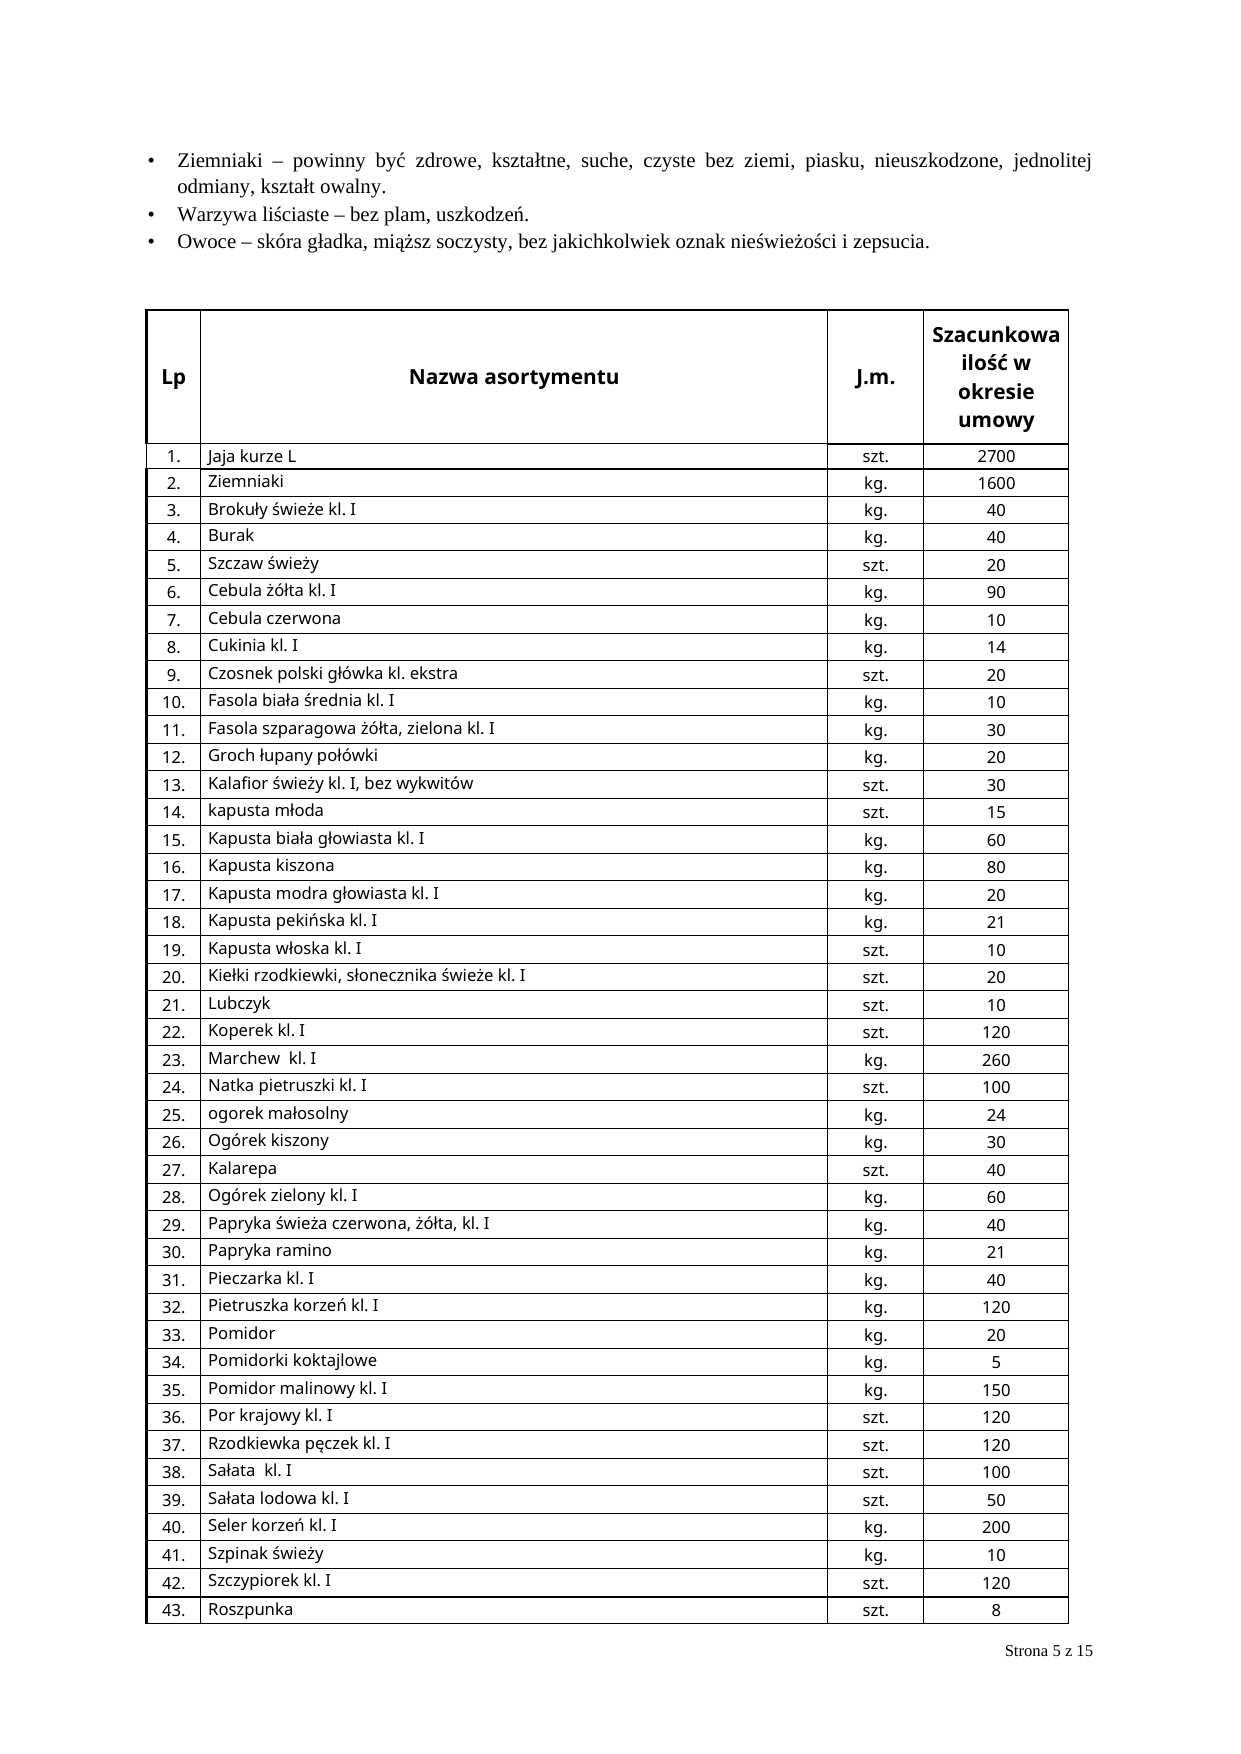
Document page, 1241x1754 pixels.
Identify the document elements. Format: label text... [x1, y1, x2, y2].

table_cell 10. [148, 689, 200, 715]
table_cell szt. [828, 1019, 923, 1045]
table_cell Por krajowy kl. I [201, 1404, 827, 1430]
table_cell 120 [924, 1019, 1068, 1045]
table_cell Lubczyk [201, 991, 827, 1018]
table_cell szt. [828, 445, 923, 467]
table_cell kapusta młoda [201, 799, 827, 825]
table_cell 50 [924, 1486, 1068, 1513]
table_cell Kiełki rzodkiewki, słonecznika świeże kl. I [201, 964, 827, 990]
table_cell szt. [828, 1486, 923, 1513]
table_cell Cebula czerwona [201, 606, 827, 633]
table_cell 22. [148, 1019, 200, 1045]
table_cell 2. [148, 469, 200, 496]
table_cell Papryka ramino [201, 1239, 827, 1265]
table_cell Sałata lodowa kl. I [201, 1486, 827, 1513]
table_cell Ziemniaki [201, 470, 827, 496]
table_cell 38. [148, 1459, 200, 1485]
table_cell 30. [148, 1239, 200, 1265]
table_cell kg. [828, 1541, 923, 1568]
table_cell 31. [148, 1266, 200, 1293]
table_cell Szczypiorek kl. I [201, 1569, 827, 1596]
table_cell Marchew kl. I [201, 1046, 827, 1073]
table_cell kg. [828, 826, 923, 853]
table_cell 7. [148, 606, 200, 633]
table_header Lp [148, 311, 200, 443]
table_cell kg. [828, 909, 923, 935]
table_cell szt. [828, 1074, 923, 1100]
table_cell 80 [924, 854, 1068, 880]
table_cell kg. [828, 1046, 923, 1073]
table_cell 15. [148, 826, 200, 853]
table_cell 14 [924, 634, 1068, 660]
table_cell 120 [924, 1431, 1068, 1458]
table_cell Rzodkiewka pęczek kl. I [201, 1431, 827, 1458]
table_cell 9. [148, 661, 200, 688]
table_header Szacunkowa ilość w okresie umowy [924, 311, 1068, 443]
table_cell 36. [148, 1404, 200, 1430]
table_cell 21 [924, 909, 1068, 935]
table_cell 13. [148, 771, 200, 798]
table_cell kg. [828, 689, 923, 715]
table_cell szt. [828, 1404, 923, 1430]
table_cell kg. [828, 579, 923, 605]
table_cell kg. [828, 497, 923, 523]
table_cell kg. [828, 1294, 923, 1320]
table_cell 8. [148, 634, 200, 660]
table_cell 15 [924, 799, 1068, 825]
table_cell 20 [924, 964, 1068, 990]
table_cell szt. [828, 964, 923, 990]
table_cell 1600 [924, 470, 1068, 496]
table_cell 10 [924, 1541, 1068, 1568]
table_cell Czosnek polski główka kl. ekstra [201, 661, 827, 688]
table_cell 43. [148, 1598, 200, 1623]
table_cell Ogórek kiszony [201, 1129, 827, 1155]
table_cell 21 [924, 1239, 1068, 1265]
table_cell Sałata kl. I [201, 1459, 827, 1485]
table_cell 5 [924, 1349, 1068, 1375]
table_cell kg. [828, 1129, 923, 1155]
table_cell kg. [828, 524, 923, 550]
table_cell kg. [828, 1211, 923, 1238]
table_cell 10 [924, 689, 1068, 715]
table_cell kg. [828, 1514, 923, 1540]
table_cell ogorek małosolny [201, 1101, 827, 1128]
table_cell Kapusta pekińska kl. I [201, 909, 827, 935]
table_cell Seler korzeń kl. I [201, 1514, 827, 1540]
table_cell 4. [148, 524, 200, 550]
list Ziemniaki – powinny być zdrowe, kształtne, suche, czyste bez ziemi, piasku, nieuszkodzone, jednolitej odmiany, kształt owalny. [147, 148, 1093, 198]
table_cell 14. [148, 799, 200, 825]
table_cell 100 [924, 1074, 1068, 1100]
table_cell 17. [148, 881, 200, 908]
table_cell kg. [828, 1101, 923, 1128]
table_cell 20 [924, 881, 1068, 908]
table_cell Cebula żółta kl. I [201, 579, 827, 605]
table_cell kg. [828, 1184, 923, 1210]
table_cell 2700 [924, 445, 1068, 467]
table_cell Szpinak świeży [201, 1541, 827, 1568]
table_cell kg. [828, 634, 923, 660]
table_cell 23. [148, 1046, 200, 1073]
table_cell 11. [148, 716, 200, 743]
table_cell Pomidor [201, 1321, 827, 1348]
table_cell 10 [924, 936, 1068, 963]
list Owoce – skóra gładka, miąższ soczysty, bez jakichkolwiek oznak nieświeżości i zepsucia. [147, 229, 1093, 253]
table_cell szt. [828, 771, 923, 798]
table_cell Pieczarka kl. I [201, 1266, 827, 1293]
table_cell 100 [924, 1459, 1068, 1485]
table_cell Kapusta biała głowiasta kl. I [201, 826, 827, 853]
table_cell 40. [148, 1514, 200, 1540]
table_cell 40 [924, 1266, 1068, 1293]
table_cell szt. [828, 551, 923, 578]
table_cell 1. [147, 444, 200, 467]
table_header Nazwa asortymentu [201, 311, 827, 443]
table_cell Szczaw świeży [201, 551, 827, 578]
table_cell 260 [924, 1046, 1068, 1073]
table_cell 20 [924, 1321, 1068, 1348]
table_cell 16. [148, 854, 200, 880]
table_cell szt. [828, 1598, 923, 1623]
table_cell Cukinia kl. I [201, 634, 827, 660]
table_cell 32. [148, 1294, 200, 1320]
table_cell 37. [148, 1431, 200, 1458]
table_cell kg. [828, 1321, 923, 1348]
table_cell 24. [148, 1074, 200, 1100]
table_cell 20. [148, 964, 200, 990]
table_cell 60 [924, 1184, 1068, 1210]
table_cell kg. [828, 716, 923, 743]
table_cell 34. [148, 1349, 200, 1375]
table_cell 21. [148, 991, 200, 1018]
table_cell 6. [148, 579, 200, 605]
table_cell 33. [148, 1321, 200, 1348]
table_cell kg. [828, 1239, 923, 1265]
table_cell Ogórek zielony kl. I [201, 1184, 827, 1210]
table_cell kg. [828, 470, 923, 496]
table_cell Kalafior świeży kl. I, bez wykwitów [201, 771, 827, 798]
table_cell kg. [828, 1266, 923, 1293]
list Warzywa liściaste – bez plam, uszkodzeń. [147, 202, 1093, 226]
table_cell kg. [828, 854, 923, 880]
table_cell Roszpunka [201, 1598, 827, 1623]
table_cell 29. [148, 1211, 200, 1238]
table_cell Kalarepa [201, 1156, 827, 1183]
table_cell 40 [924, 1156, 1068, 1183]
table_cell 39. [148, 1486, 200, 1513]
table_cell 18. [148, 909, 200, 935]
table_cell 40 [924, 1211, 1068, 1238]
table_cell 10 [924, 606, 1068, 633]
table_cell Kapusta włoska kl. I [201, 936, 827, 963]
table_cell Koperek kl. I [201, 1019, 827, 1045]
table_cell 10 [924, 991, 1068, 1018]
table_cell 120 [924, 1294, 1068, 1320]
table_cell 20 [924, 551, 1068, 578]
table_cell 90 [924, 579, 1068, 605]
table_cell 19. [148, 936, 200, 963]
table_cell Fasola biała średnia kl. I [201, 689, 827, 715]
table_cell 120 [924, 1404, 1068, 1430]
table_cell 30 [924, 716, 1068, 743]
table_cell 150 [924, 1376, 1068, 1403]
table_cell 35. [148, 1376, 200, 1403]
table_cell 3. [148, 497, 200, 523]
table_cell kg. [828, 1349, 923, 1375]
table_cell szt. [828, 1431, 923, 1458]
table_cell Fasola szparagowa żółta, zielona kl. I [201, 716, 827, 743]
table_cell 26. [148, 1129, 200, 1155]
table_cell 60 [924, 826, 1068, 853]
table_cell kg. [828, 1376, 923, 1403]
table_cell kg. [828, 744, 923, 770]
table_cell 120 [924, 1569, 1068, 1596]
table_cell szt. [828, 1459, 923, 1485]
table_cell Kapusta kiszona [201, 854, 827, 880]
table_cell kg. [828, 881, 923, 908]
table_cell 200 [924, 1514, 1068, 1540]
table_cell 27. [148, 1156, 200, 1183]
table_cell 40 [924, 497, 1068, 523]
table_cell szt. [828, 1569, 923, 1596]
table_cell 42. [148, 1569, 200, 1596]
table_cell 41. [148, 1541, 200, 1568]
table_cell Burak [201, 524, 827, 550]
table_cell 40 [924, 524, 1068, 550]
table_cell Pomidor malinowy kl. I [201, 1376, 827, 1403]
table_cell Kapusta modra głowiasta kl. I [201, 881, 827, 908]
table_cell Jaja kurze L [201, 444, 827, 467]
table_cell Papryka świeża czerwona, żółta, kl. I [201, 1211, 827, 1238]
table_cell szt. [828, 661, 923, 688]
table_cell 25. [148, 1101, 200, 1128]
table_cell Pietruszka korzeń kl. I [201, 1294, 827, 1320]
table_header J.m. [828, 311, 923, 443]
table_cell szt. [828, 936, 923, 963]
table_cell 12. [148, 744, 200, 770]
table_cell 28. [148, 1184, 200, 1210]
table_cell Natka pietruszki kl. I [201, 1074, 827, 1100]
table_cell 8 [924, 1598, 1068, 1623]
table_cell 30 [924, 771, 1068, 798]
table_cell Pomidorki koktajlowe [201, 1349, 827, 1375]
table_cell Brokuły świeże kl. I [201, 497, 827, 523]
table_cell szt. [828, 799, 923, 825]
table_cell Groch łupany połówki [201, 744, 827, 770]
table_cell 24 [924, 1101, 1068, 1128]
table_cell szt. [828, 1156, 923, 1183]
table_cell kg. [828, 606, 923, 633]
table_cell 5. [148, 551, 200, 578]
table_cell 20 [924, 661, 1068, 688]
table_cell szt. [828, 991, 923, 1018]
table_cell 30 [924, 1129, 1068, 1155]
table_cell 20 [924, 744, 1068, 770]
